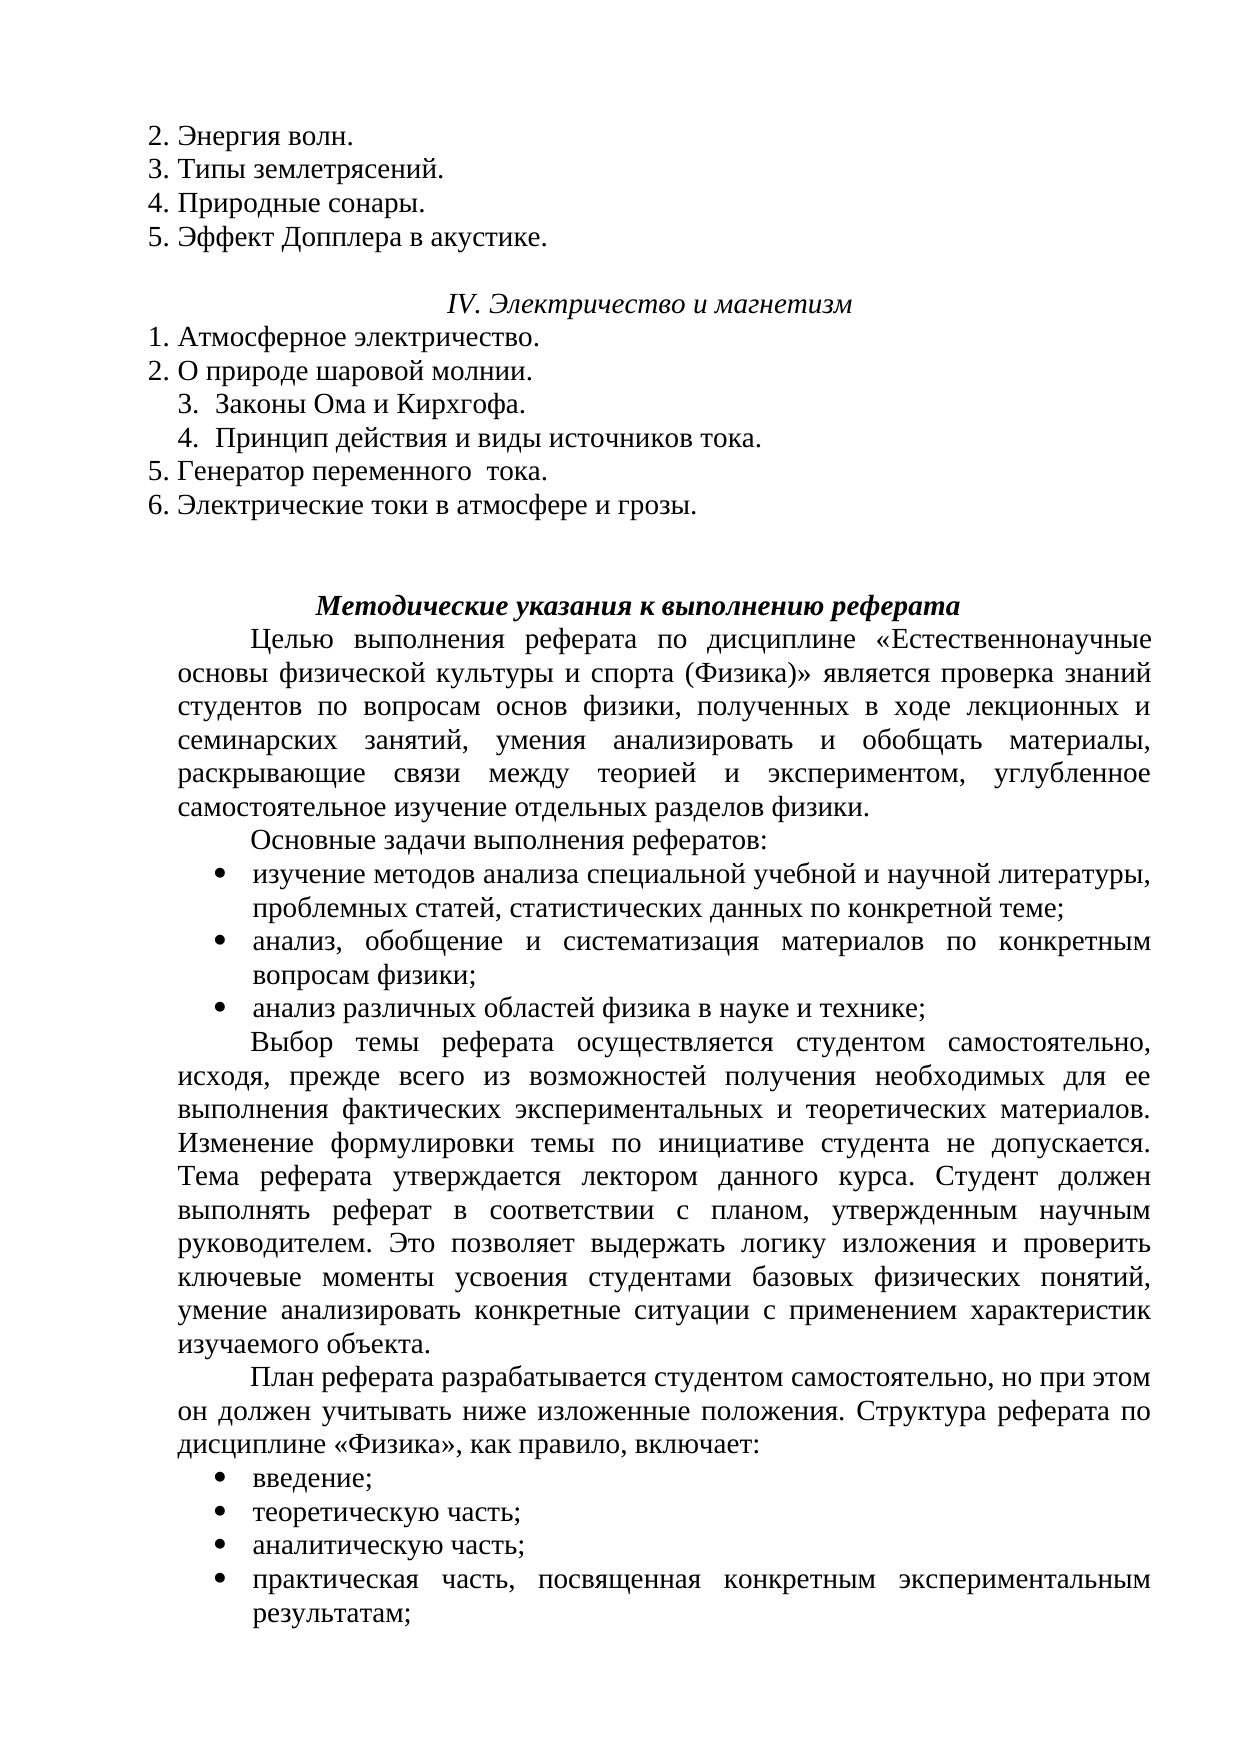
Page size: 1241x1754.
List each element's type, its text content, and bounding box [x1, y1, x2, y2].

text Выбор темы реферата осуществляется студентом самостоятельно, исходя, прежде всего из возможностей получения необходимых для ее выполнения фактических экспериментальных и теоретических материалов. Изменение формулировки темы по инициативе студента не допускается. Тема реферата утверждается лектором данного курса. Студент должен выполнять реферат в соответствии с планом, утвержденным научным руководителем. Это позволяет выдержать логику изложения и проверить ключевые моменты усвоения студентами базовых физических понятий, умение анализировать конкретные ситуации с применением характеристик изучаемого объекта. [177, 1024, 1152, 1359]
list изучение методов анализа специальной учебной и научной литературы, проблемных статей, статистических данных по конкретной теме; [215, 856, 1152, 923]
list Природные сонары. [148, 185, 1152, 219]
list 6. Электрические токи в атмосфере и грозы. [148, 487, 1152, 521]
list теоретическую часть; [215, 1494, 1152, 1527]
list О природе шаровой молнии. [148, 353, 1152, 386]
list аналитическую часть; [215, 1527, 1152, 1561]
list Атмосферное электричество. [148, 319, 1152, 353]
list Принцип действия и виды источников тока. [177, 420, 1152, 453]
list анализ различных областей физика в науке и технике; [215, 990, 1152, 1024]
list практическая часть, посвященная конкретным экспериментальным результатам; [215, 1561, 1152, 1628]
list Законы Ома и Кирхгофа. [177, 386, 1152, 420]
list Эффект Допплера в акустике. [148, 219, 1152, 252]
text План реферата разрабатывается студентом самостоятельно, но при этом он должен учитывать ниже изложенные положения. Структура реферата по дисциплине «Физика», как правило, включает: [177, 1359, 1152, 1460]
list введение; [215, 1460, 1152, 1494]
list Энергия волн. [148, 118, 1152, 152]
list Типы землетрясений. [148, 152, 1152, 185]
text Целью выполнения реферата по дисциплине «Естественнонаучные основы физической культуры и спорта (Физика)» является проверка знаний студентов по вопросам основ физики, полученных в ходе лекционных и семинарских занятий, умения анализировать и обобщать материалы, раскрывающие связи между теорией и экспериментом, углубленное самостоятельное изучение отдельных разделов физики. [177, 621, 1152, 822]
text Методические указания к выполнению реферата [177, 588, 1099, 621]
text IV. Электричество и магнетизм [148, 286, 1152, 319]
list 5. Генератор переменного тока. [148, 453, 1152, 487]
text Основные задачи выполнения рефератов: [177, 822, 1152, 856]
list анализ, обобщение и систематизация материалов по конкретным вопросам физики; [215, 923, 1152, 990]
